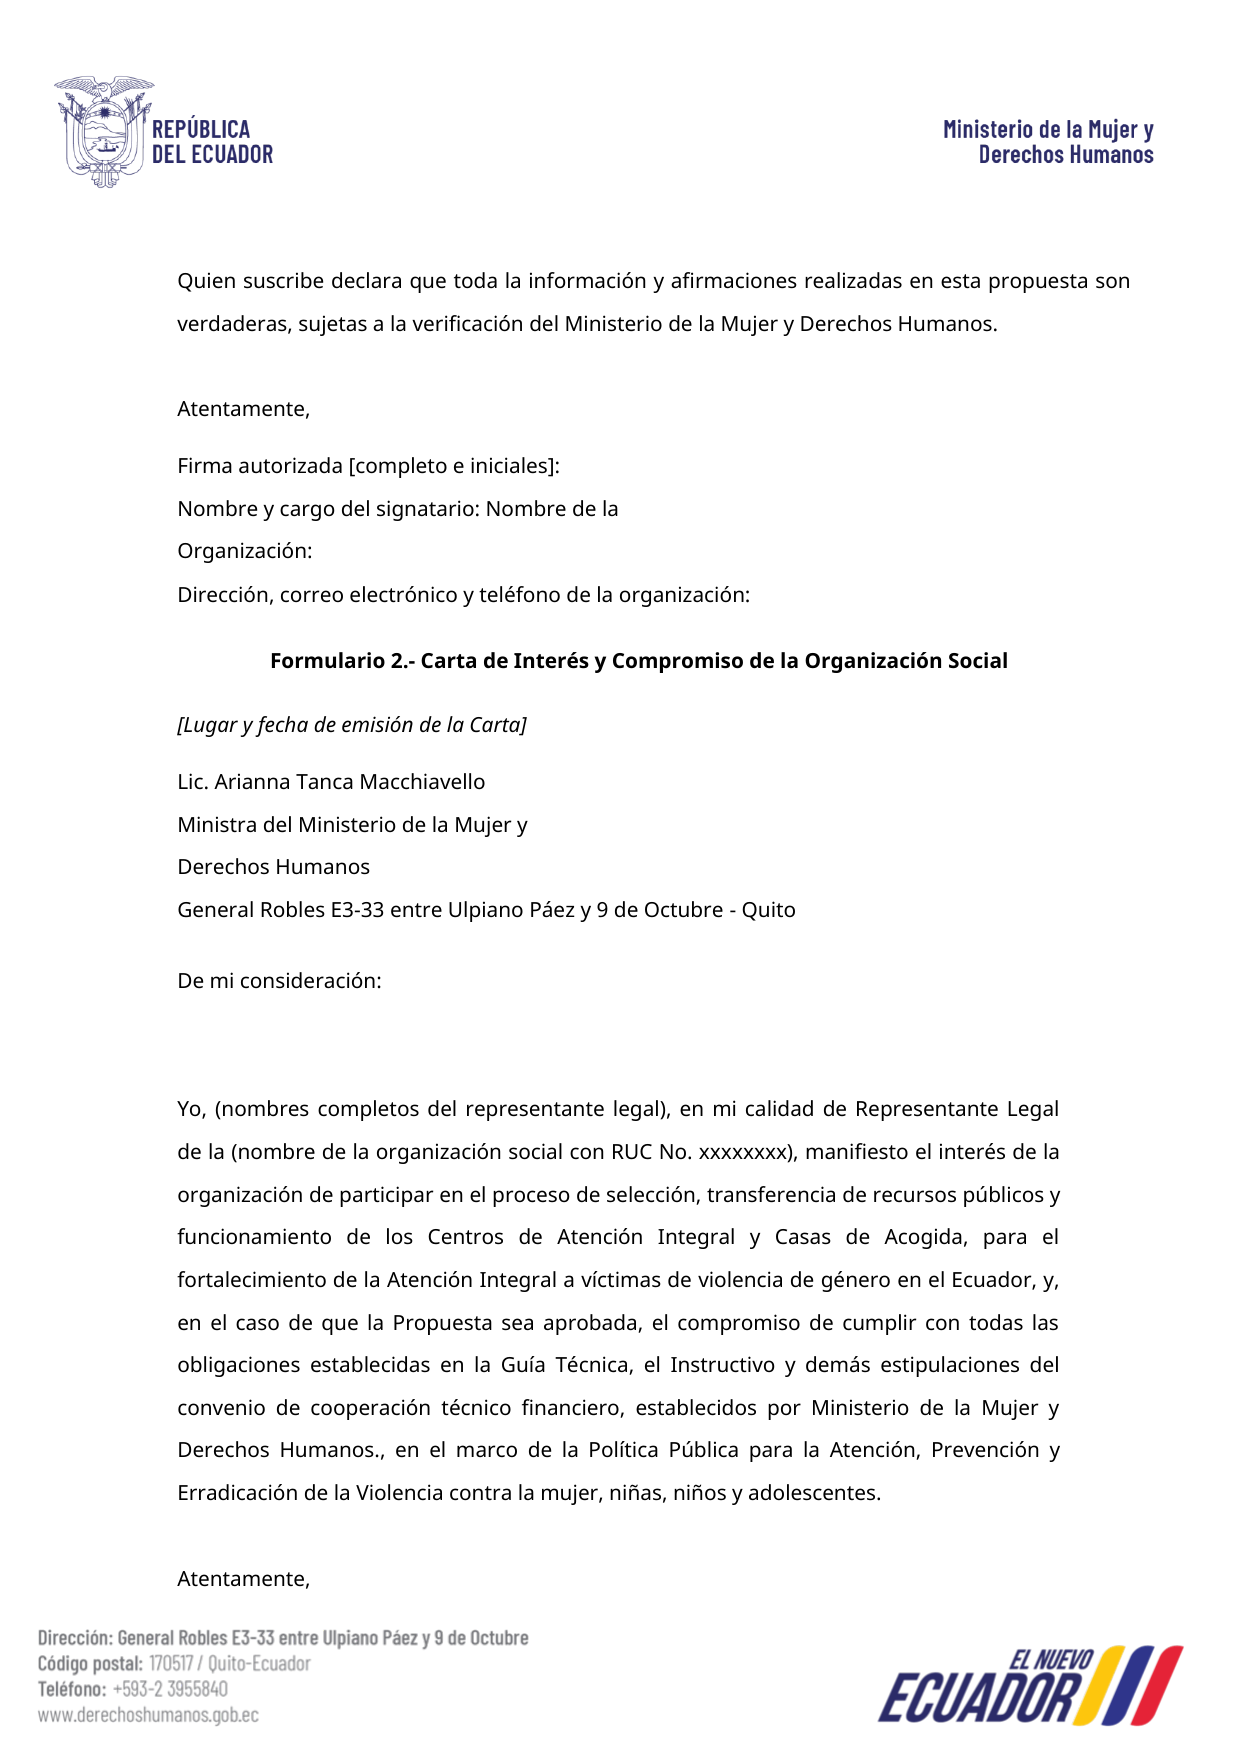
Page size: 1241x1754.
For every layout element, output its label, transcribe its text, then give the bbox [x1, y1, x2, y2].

text Firma autorizada [completo e iniciales]: Nombre y cargo del signatario: Nombre de la Organización: [177, 451, 625, 565]
text General Robles E3-33 entre Ulpiano Páez y 9 de Octubre - Quito [177, 895, 878, 923]
text De mi consideración: [177, 966, 1132, 995]
text Ministra del Ministerio de la Mujer y Derechos Humanos [177, 810, 601, 881]
picture [12, 1617, 1240, 1742]
text Dirección, correo electrónico y teléfono de la organización: [177, 580, 1132, 608]
text Lic. Arianna Tanca Macchiavello [177, 767, 1132, 796]
text [Lugar y fecha de emisión de la Carta] [177, 711, 1132, 739]
text Yo, (nombres completos del representante legal), en mi calidad de Representante Legal de la (nombre de la organización social con RUC No. xxxxxxxx), manifiesto el interés de la organización de participar en el proceso de selección, transferencia de recursos públicos y funcionamiento de los Centros de Atención Integral y Casas de Acogida, para el fortalecimiento de la Atención Integral a víctimas de violencia de género en el Ecuador, y, en el caso de que la Propuesta sea aprobada, el compromiso de cumplir con todas las obligaciones establecidas en la Guía Técnica, el Instructivo y demás estipulaciones del convenio de cooperación técnico financiero, establecidos por Ministerio de la Mujer y Derechos Humanos., en el marco de la Política Pública para la Atención, Prevención y Erradicación de la Violencia contra la mujer, niñas, niños y adolescentes. [177, 1094, 1061, 1506]
picture [0, 0, 1241, 210]
text Atentamente, [177, 1564, 1132, 1592]
subtitle Formulario 2.- Carta de Interés y Compromiso de la Organización Social [248, 646, 1030, 674]
text Quien suscribe declara que toda la información y afirmaciones realizadas en esta propuesta son verdaderas, sujetas a la verificación del Ministerio de la Mujer y Derechos Humanos. [177, 266, 1132, 337]
text Atentamente, [177, 394, 1132, 423]
